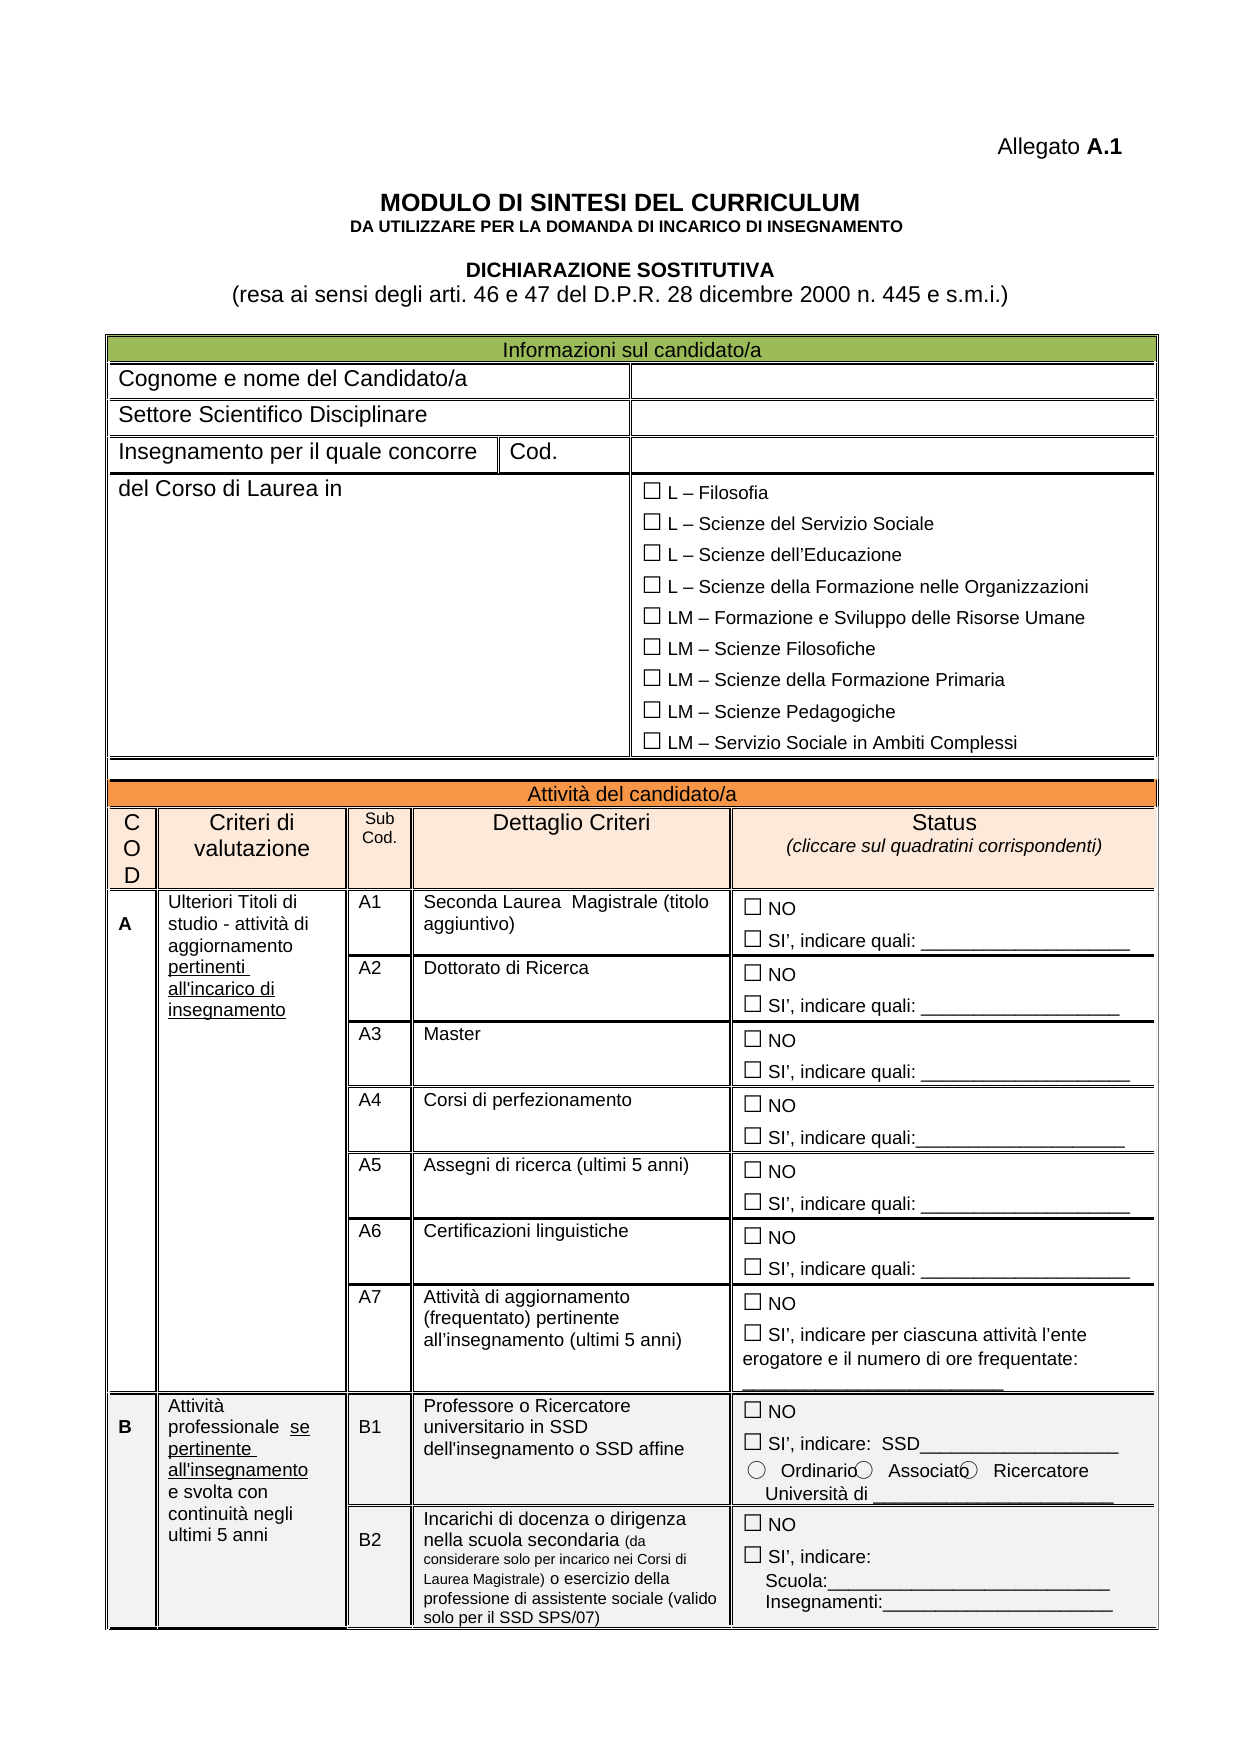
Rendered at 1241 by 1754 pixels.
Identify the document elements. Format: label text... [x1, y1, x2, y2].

table_cell Master [414, 1023, 729, 1085]
table_cell L – Filosofia L – Scienze del Servizio Sociale L – Scienze dell’Educazione L – Scienze della Formazione nelle Organizzazioni LM – Formazione e Sviluppo delle Risorse Umane LM – Scienze Filosofiche LM – Scienze della Formazione Primaria LM – Scienze Pedagogiche LM – Servizio Sociale in Ambiti Complessi [632, 472, 1156, 756]
table_cell A7 [349, 1286, 410, 1391]
table_cell Insegnamento per il quale concorre [108, 435, 497, 472]
table_cell NO SI’, indicare quali: ____________________ [733, 1020, 1157, 1085]
table_cell Assegni di ricerca (ultimi 5 anni) [414, 1154, 729, 1217]
table_cell NO SI’, indicare quali: ____________________ [733, 888, 1156, 954]
table_cell Cognome e nome del Candidato/a [107, 361, 630, 398]
table_cell [632, 398, 1156, 435]
table_cell Attività professionale se pertinente all'insegnamento e svolta con continuità negli ultimi 5 anni [157, 1394, 347, 1627]
table_cell del Corso di Laurea in [108, 472, 629, 756]
text DICHIARAZIONE SOSTITUTIVA [118, 257, 1122, 281]
table_cell Professore o Ricercatore universitario in SSD dell'insegnamento o SSD affine [414, 1395, 729, 1504]
table_cell A6 [349, 1220, 410, 1282]
table_cell A2 [349, 957, 410, 1019]
table_cell Attività del candidato/a [107, 779, 1157, 806]
table_cell Incarichi di docenza o dirigenza nella scuola secondaria (da considerare solo per incarico nei Corsi di Laurea Magistrale) o esercizio della professione di assistente sociale (valido solo per il SSD SPS/07) [412, 1507, 731, 1627]
text DA UTILIZZARE PER LA DOMANDA DI INCARICO DI INSEGNAMENTO [118, 217, 1122, 236]
table_cell NO SI’, indicare quali: ___________________ [733, 954, 1156, 1019]
table_cell Dottorato di Ricerca [414, 957, 729, 1019]
table_cell A5 [349, 1154, 410, 1217]
table_cell Sub Cod. [349, 809, 410, 888]
table_cell A [108, 888, 156, 1391]
table_cell Ulteriori Titoli di studio - attività di aggiornamento pertinenti all'incarico di insegnamento [159, 891, 345, 1391]
table_cell Settore Scientifico Disciplinare [108, 398, 629, 435]
table_cell B2 [347, 1507, 412, 1627]
table_cell [108, 756, 1156, 778]
table_cell NO SI’, indicare quali:____________________ [733, 1085, 1156, 1151]
text Allegato A.1 [118, 133, 1122, 159]
table_cell Status (cliccare sul quadratini corrispondenti) [733, 806, 1156, 888]
table_cell B1 [349, 1395, 410, 1504]
table_cell Criteri di valutazione [159, 809, 345, 888]
table_cell Seconda Laurea Magistrale (titolo aggiuntivo) [414, 891, 729, 954]
text MODULO DI SINTESI DEL CURRICULUM [118, 188, 1122, 217]
table_cell Corsi di perfezionamento [414, 1088, 729, 1151]
table_cell NO SI’, indicare quali: ____________________ [733, 1151, 1156, 1217]
table_cell NO SI’, indicare: SSD___________________ ⃝ Ordinario ⃝ Associato ⃝ Ricercatore Università di _______________________ [733, 1391, 1156, 1504]
table_cell Dettaglio Criteri [414, 809, 729, 888]
table_cell NO SI’, indicare per ciascuna attività l’ente erogatore e il numero di ore frequentate: _________________________ [733, 1283, 1157, 1391]
table_header Informazioni sul candidato/a [108, 337, 1156, 361]
table_cell Cod. [500, 438, 629, 472]
table_cell C O D [108, 806, 156, 888]
table_cell A4 [349, 1088, 410, 1151]
table_cell B [108, 1391, 157, 1627]
table_cell [632, 435, 1156, 472]
table_cell Certificazioni linguistiche [414, 1220, 729, 1282]
table_cell A3 [349, 1023, 410, 1085]
table_cell A1 [349, 891, 410, 954]
table_cell [630, 361, 1157, 398]
text (resa ai sensi degli arti. 46 e 47 del D.P.R. 28 dicembre 2000 n. 445 e s.m.i.) [118, 281, 1122, 308]
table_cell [731, 1504, 1156, 1627]
table_cell Attività di aggiornamento (frequentato) pertinente all’insegnamento (ultimi 5 anni) [414, 1286, 729, 1391]
table_cell NO SI’, indicare quali: ____________________ [733, 1217, 1156, 1282]
